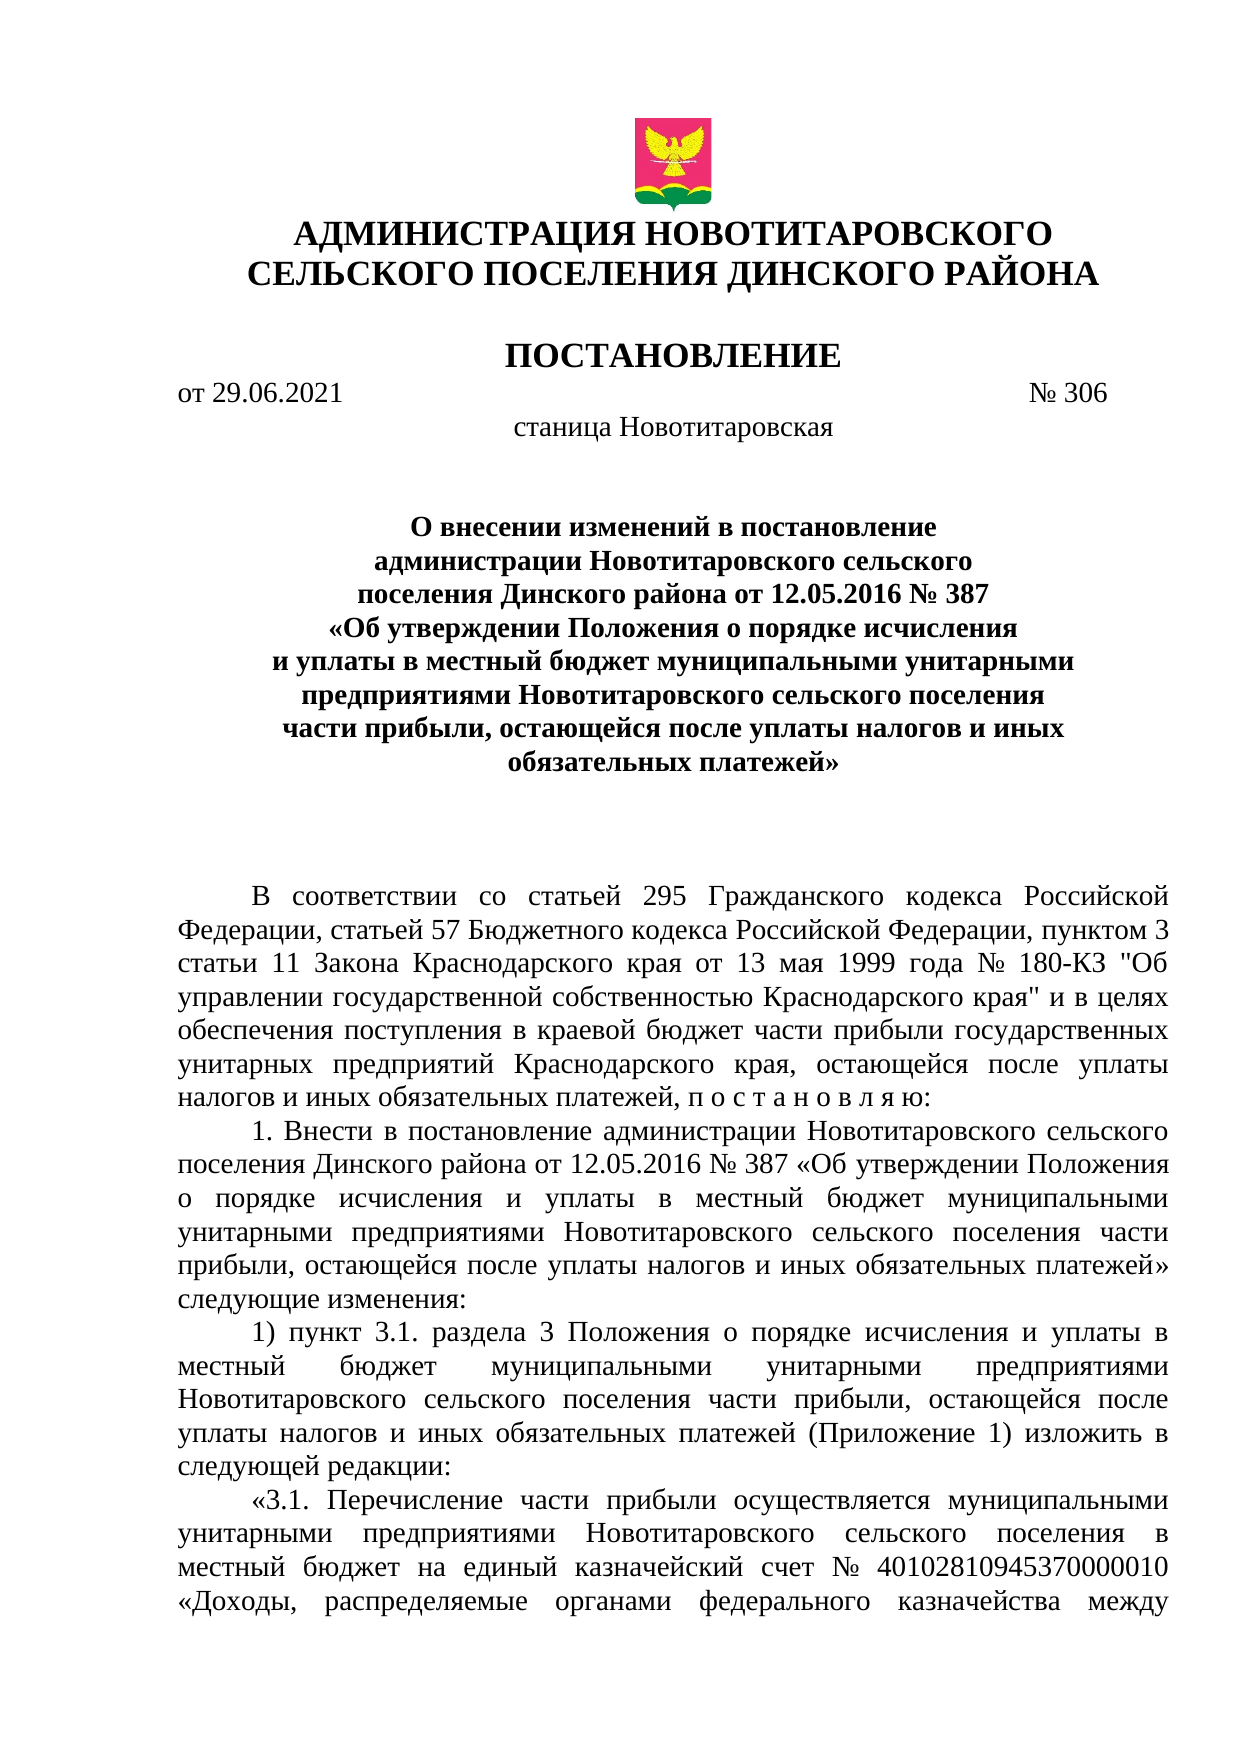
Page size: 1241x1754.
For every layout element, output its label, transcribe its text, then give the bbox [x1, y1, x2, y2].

text части прибыли, остающейся после уплаты налогов и иных [177, 711, 1169, 744]
text 1. Внести в постановление администрации Новотитаровского сельского поселения Динского района от 12.05.2016 № 387 «Об утверждении Положения о порядке исчисления и уплаты в местный бюджет муниципальными унитарными предприятиями Новотитаровского сельского поселения части прибыли, остающейся после уплаты налогов и иных обязательных платежей» следующие изменения: [177, 1113, 1169, 1314]
text администрации Новотитаровского сельского [177, 543, 1169, 576]
text «Об утверждении Положения о порядке исчисления [177, 610, 1169, 643]
text от 29.06.2021 № 306 [177, 375, 1169, 409]
text обязательных платежей» [177, 744, 1169, 778]
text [177, 1482, 1169, 1616]
text СЕЛЬСКОГО ПОСЕЛЕНИЯ ДИНСКОГО РАЙОНА [177, 253, 1169, 293]
text В соответствии со статьей 295 Гражданского кодекса Российской Федерации, статьей 57 Бюджетного кодекса Российской Федерации, пунктом 3 статьи 11 Закона Краснодарского края от 13 мая 1999 года № 180-КЗ "Об управлении государственной собственностью Краснодарского края" и в целях обеспечения поступления в краевой бюджет части прибыли государственных унитарных предприятий Краснодарского края, остающейся после уплаты налогов и иных обязательных платежей, п о с т а н о в л я ю: [177, 878, 1169, 1113]
text ПОСТАНОВЛЕНИЕ [177, 334, 1169, 375]
text и уплаты в местный бюджет муниципальными унитарными [177, 643, 1169, 677]
text станица Новотитаровская [177, 409, 1169, 442]
text АДМИНИСТРАЦИЯ НОВОТИТАРОВСКОГО [177, 212, 1169, 253]
text 1) пункт 3.1. раздела 3 Положения о порядке исчисления и уплаты в местный бюджет муниципальными унитарными предприятиями Новотитаровского сельского поселения части прибыли, остающейся после уплаты налогов и иных обязательных платежей (Приложение 1) изложить в следующей редакции: [177, 1314, 1169, 1482]
text О внесении изменений в постановление [177, 509, 1169, 543]
text предприятиями Новотитаровского сельского поселения [177, 677, 1169, 711]
text поселения Динского района от 12.05.2016 № 387 [177, 576, 1169, 610]
picture [635, 118, 712, 212]
